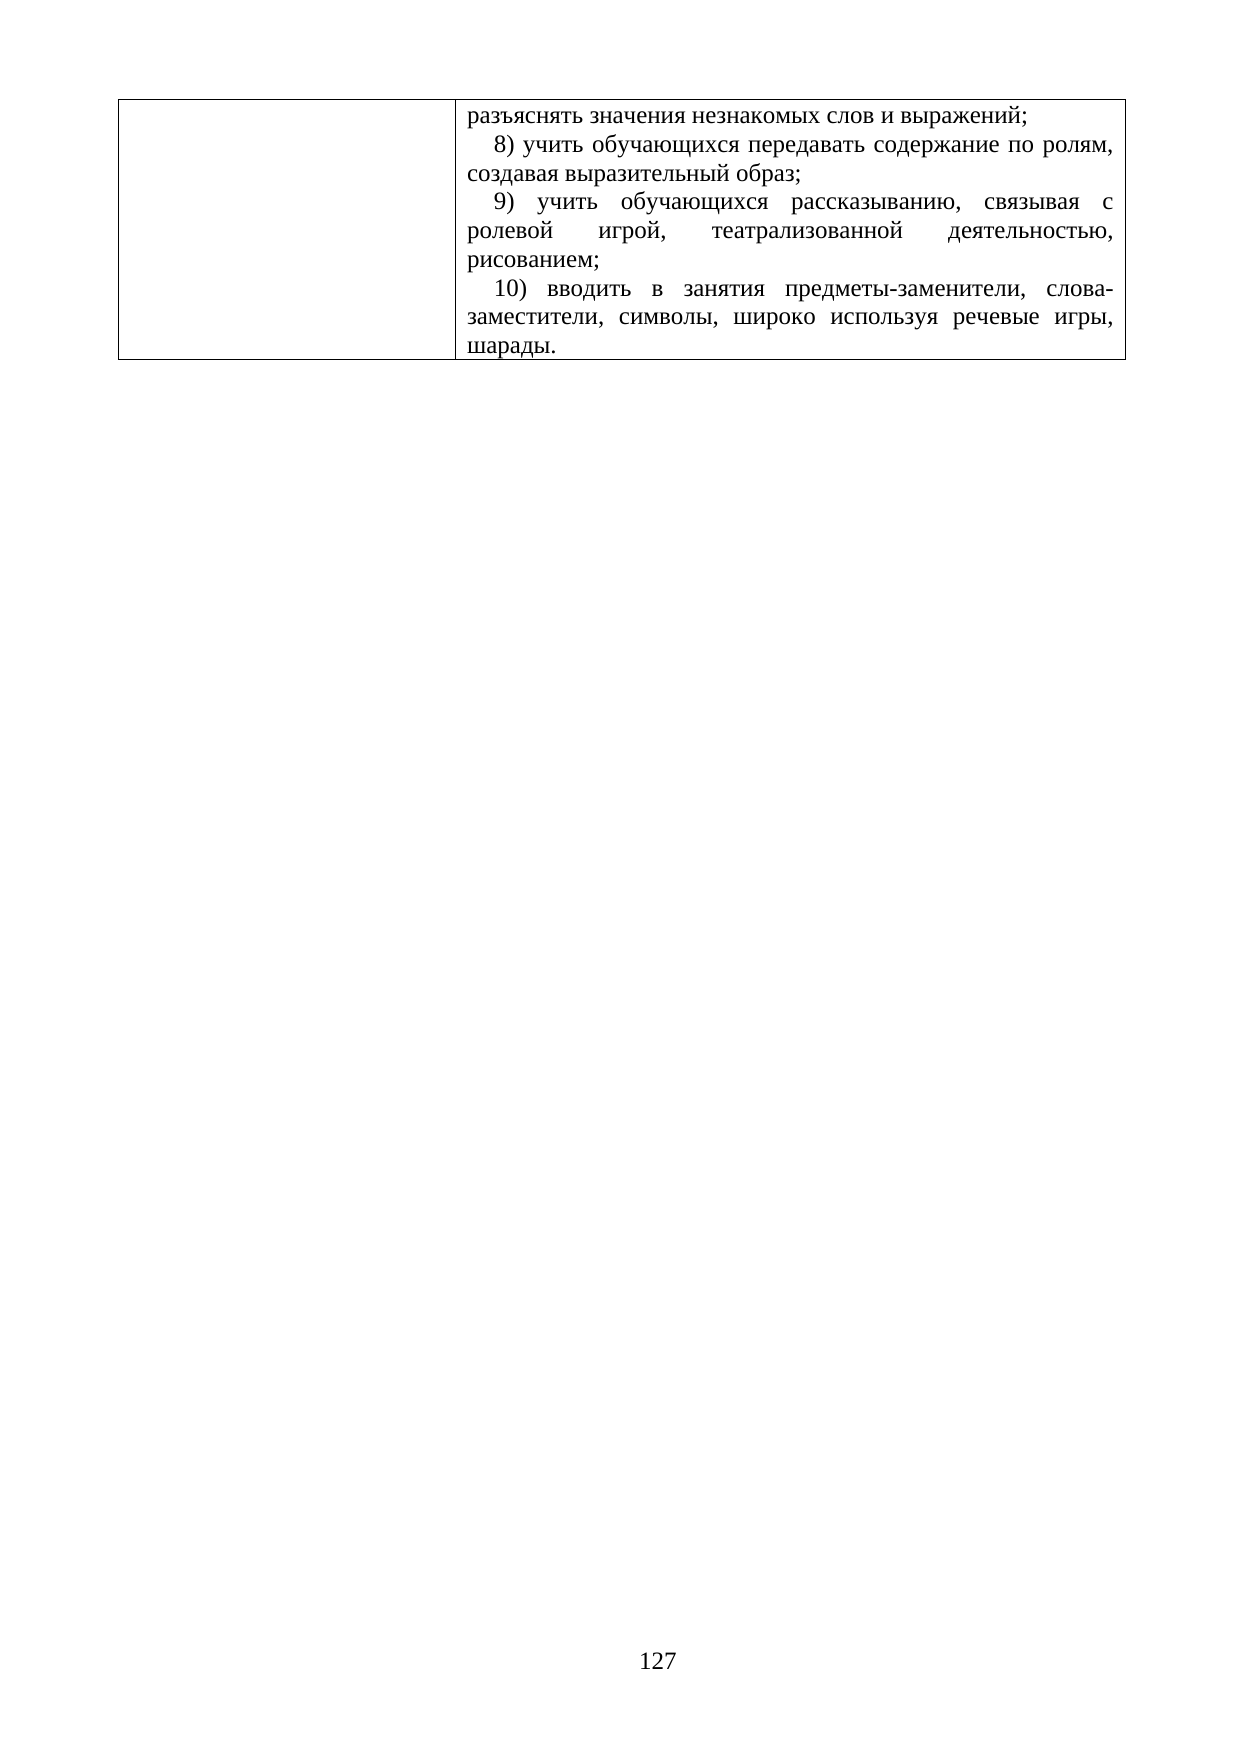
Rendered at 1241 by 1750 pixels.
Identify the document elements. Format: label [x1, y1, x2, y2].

table_cell [456, 100, 1125, 359]
table_cell [119, 100, 455, 359]
